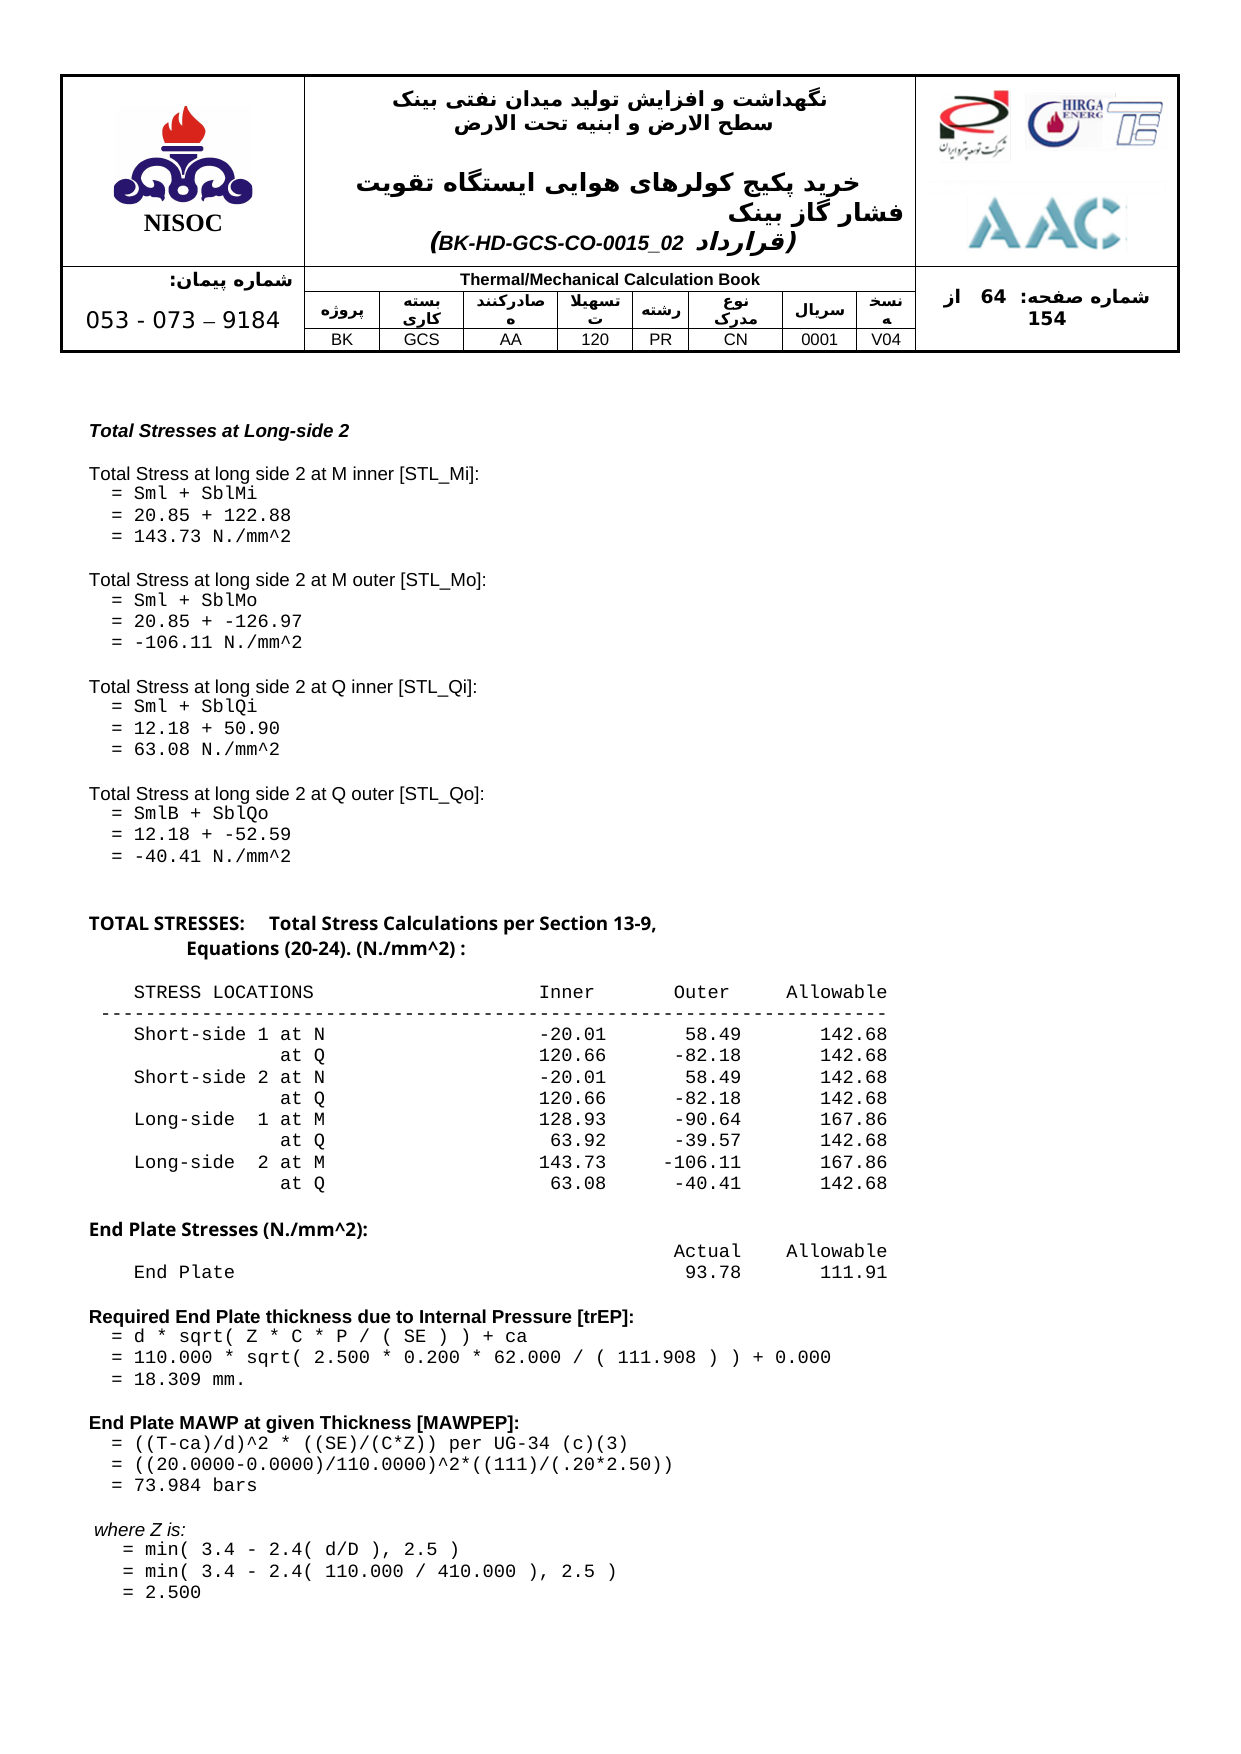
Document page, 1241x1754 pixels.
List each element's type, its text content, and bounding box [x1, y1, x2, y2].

text End Plate Stresses (N./mm^2): [89, 1216, 1152, 1242]
text = 73.984 bars [89, 1476, 1152, 1497]
text = SmlB + SblQo [89, 804, 1152, 825]
text Total Stress at long side 2 at M inner [STL_Mi]: [89, 463, 1152, 484]
text TOTAL STRESSES: Total Stress Calculations per Section 13-9, [89, 910, 1152, 936]
text = 18.309 mm. [89, 1369, 1152, 1391]
text = ((T-ca)/d)^2 * ((SE)/(C*Z)) per UG-34 (c)(3) [89, 1433, 1152, 1455]
text ---------------------------------------------------------------------- [89, 1004, 1152, 1025]
text = min( 3.4 - 2.4( 110.000 / 410.000 ), 2.5 ) [89, 1561, 1152, 1583]
text Actual Allowable [89, 1242, 1152, 1263]
text Total Stress at long side 2 at Q inner [STL_Qi]: [89, 676, 1152, 697]
text End Plate MAWP at given Thickness [MAWPEP]: [89, 1412, 1152, 1433]
text = 143.73 N./mm^2 [89, 527, 1152, 548]
text Total Stress at long side 2 at Q outer [STL_Qo]: [89, 782, 1152, 804]
text Required End Plate thickness due to Internal Pressure [trEP]: [89, 1305, 1152, 1327]
text = 2.500 [89, 1583, 1152, 1604]
text at Q 63.08 -40.41 142.68 [89, 1174, 1152, 1195]
text = 63.08 N./mm^2 [89, 740, 1152, 761]
text = d * sqrt( Z * C * P / ( SE ) ) + ca [89, 1327, 1152, 1348]
text = Sml + SblMi [89, 484, 1152, 505]
text = 20.85 + 122.88 [89, 505, 1152, 527]
text = Sml + SblQi [89, 697, 1152, 718]
text where Z is: [89, 1518, 1152, 1540]
picture [926, 90, 1169, 253]
text STRESS LOCATIONS Inner Outer Allowable [89, 982, 1152, 1004]
text at Q 120.66 -82.18 142.68 [89, 1046, 1152, 1067]
text Total Stress at long side 2 at M outer [STL_Mo]: [89, 569, 1152, 591]
text = min( 3.4 - 2.4( d/D ), 2.5 ) [89, 1540, 1152, 1561]
text = 20.85 + -126.97 [89, 612, 1152, 633]
text = Sml + SblMo [89, 591, 1152, 612]
text at Q 120.66 -82.18 142.68 [89, 1089, 1152, 1110]
text Long-side 2 at M 143.73 -106.11 167.86 [89, 1152, 1152, 1174]
text = -106.11 N./mm^2 [89, 633, 1152, 654]
text = 12.18 + 50.90 [89, 718, 1152, 740]
text End Plate 93.78 111.91 [89, 1263, 1152, 1284]
text = 12.18 + -52.59 [89, 825, 1152, 846]
text Long-side 1 at M 128.93 -90.64 167.86 [89, 1110, 1152, 1131]
text Short-side 2 at N -20.01 58.49 142.68 [89, 1067, 1152, 1089]
picture [113, 106, 253, 208]
text at Q 63.92 -39.57 142.68 [89, 1131, 1152, 1152]
text = -40.41 N./mm^2 [89, 846, 1152, 868]
text = ((20.0000-0.0000)/110.0000)^2*((111)/(.20*2.50)) [89, 1455, 1152, 1476]
text Total Stresses at Long-side 2 [89, 420, 1152, 441]
text = 110.000 * sqrt( 2.500 * 0.200 * 62.000 / ( 111.908 ) ) + 0.000 [89, 1348, 1152, 1369]
text Equations (20-24). (N./mm^2) : [89, 936, 1152, 961]
text Short-side 1 at N -20.01 58.49 142.68 [89, 1025, 1152, 1046]
